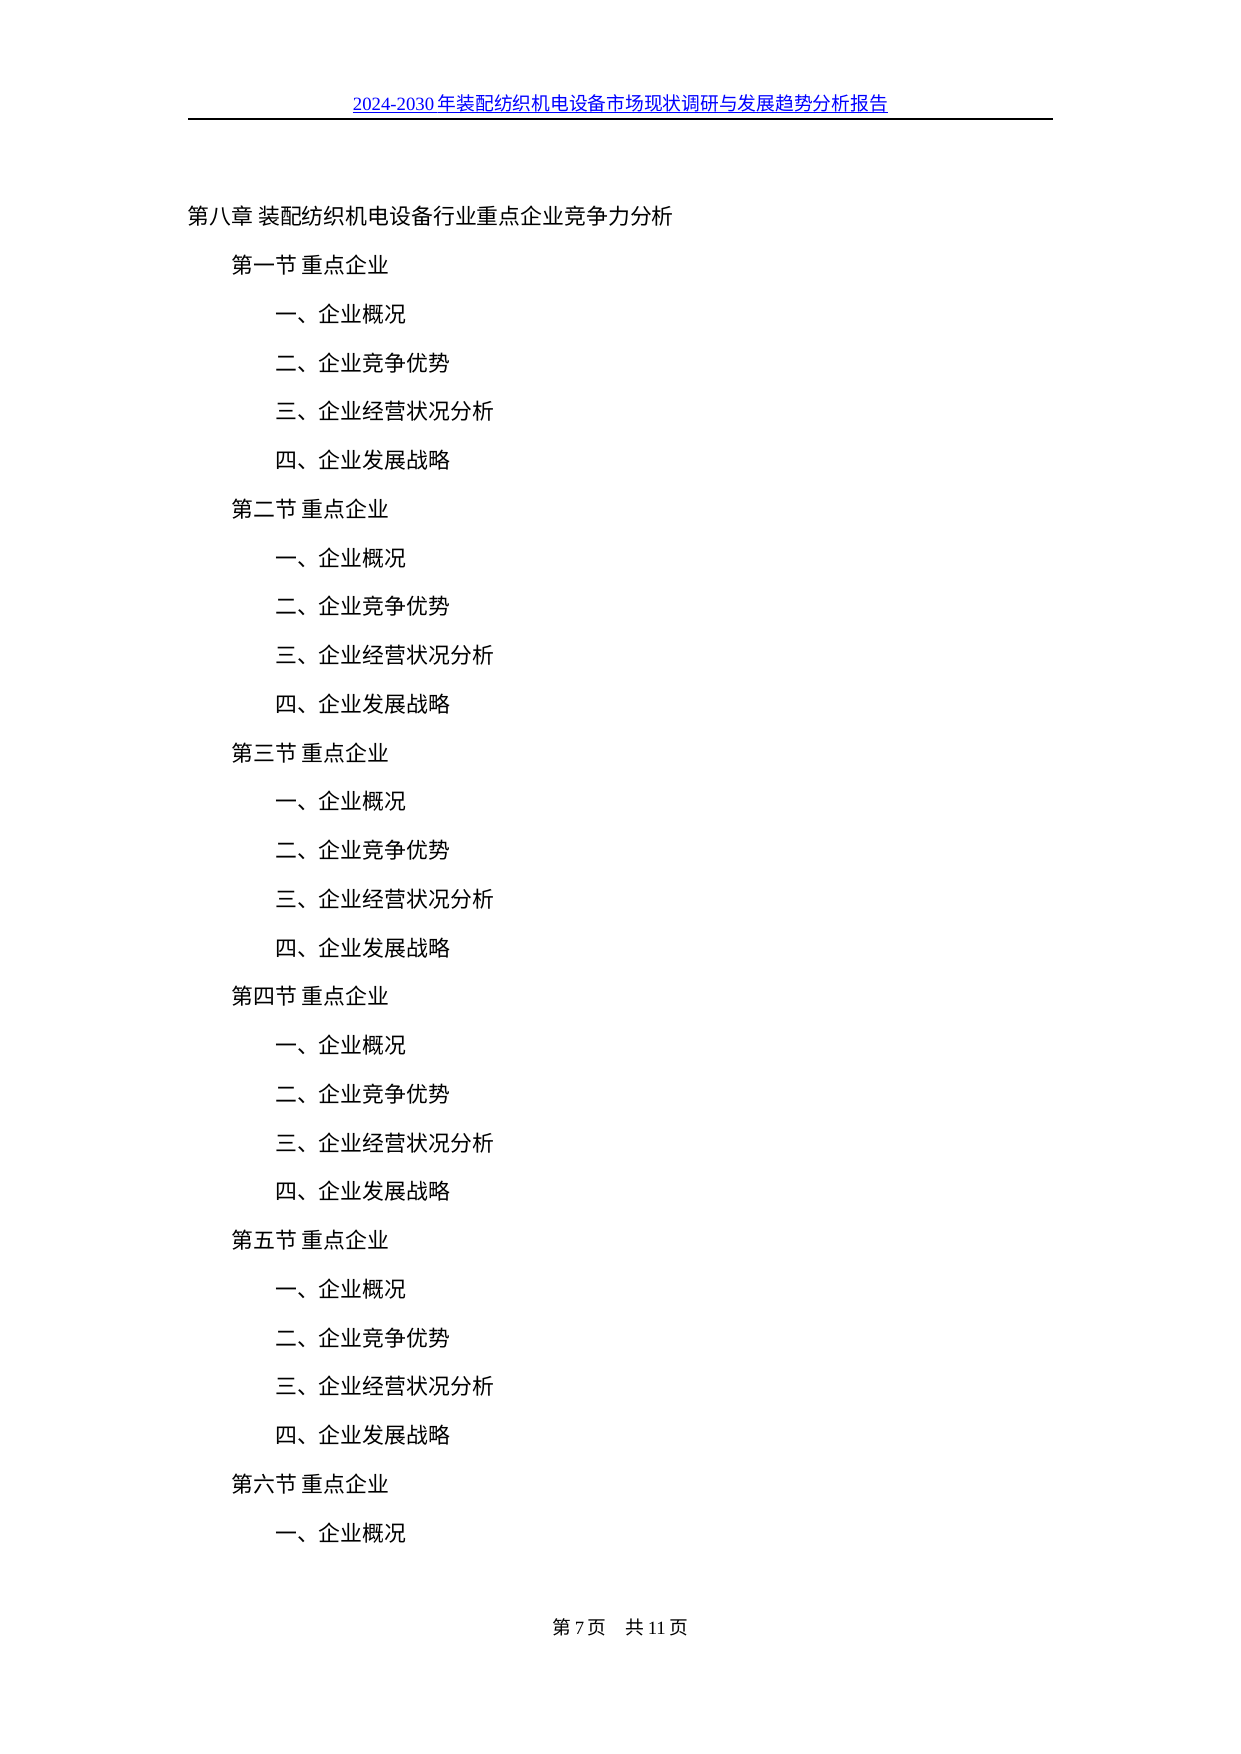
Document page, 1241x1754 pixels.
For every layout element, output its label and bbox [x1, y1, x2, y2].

text [187, 150, 1053, 1548]
